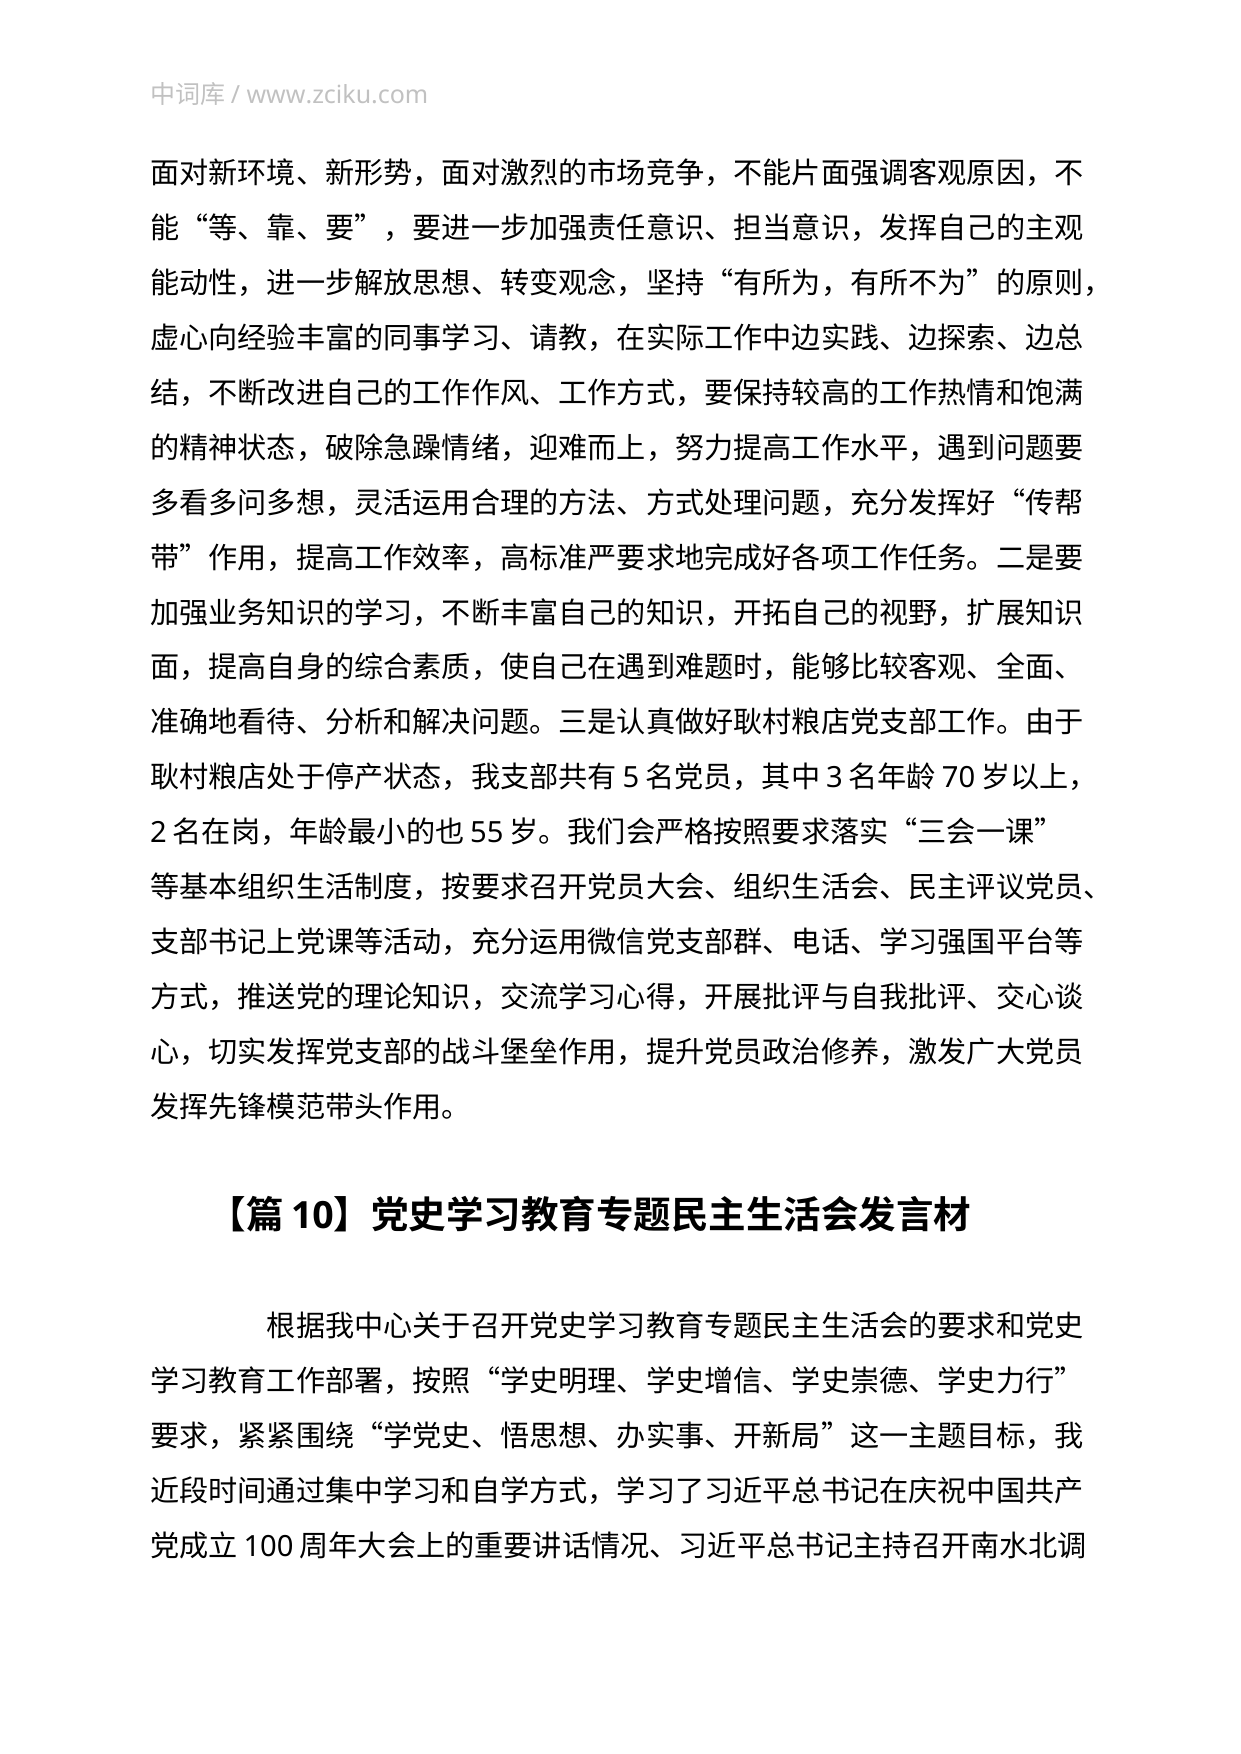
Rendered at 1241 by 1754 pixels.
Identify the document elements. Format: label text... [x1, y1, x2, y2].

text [150, 1303, 1090, 1565]
text 【篇10】党史学习教育专题民主生活会发言材 [150, 1185, 1090, 1240]
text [150, 150, 1090, 1126]
